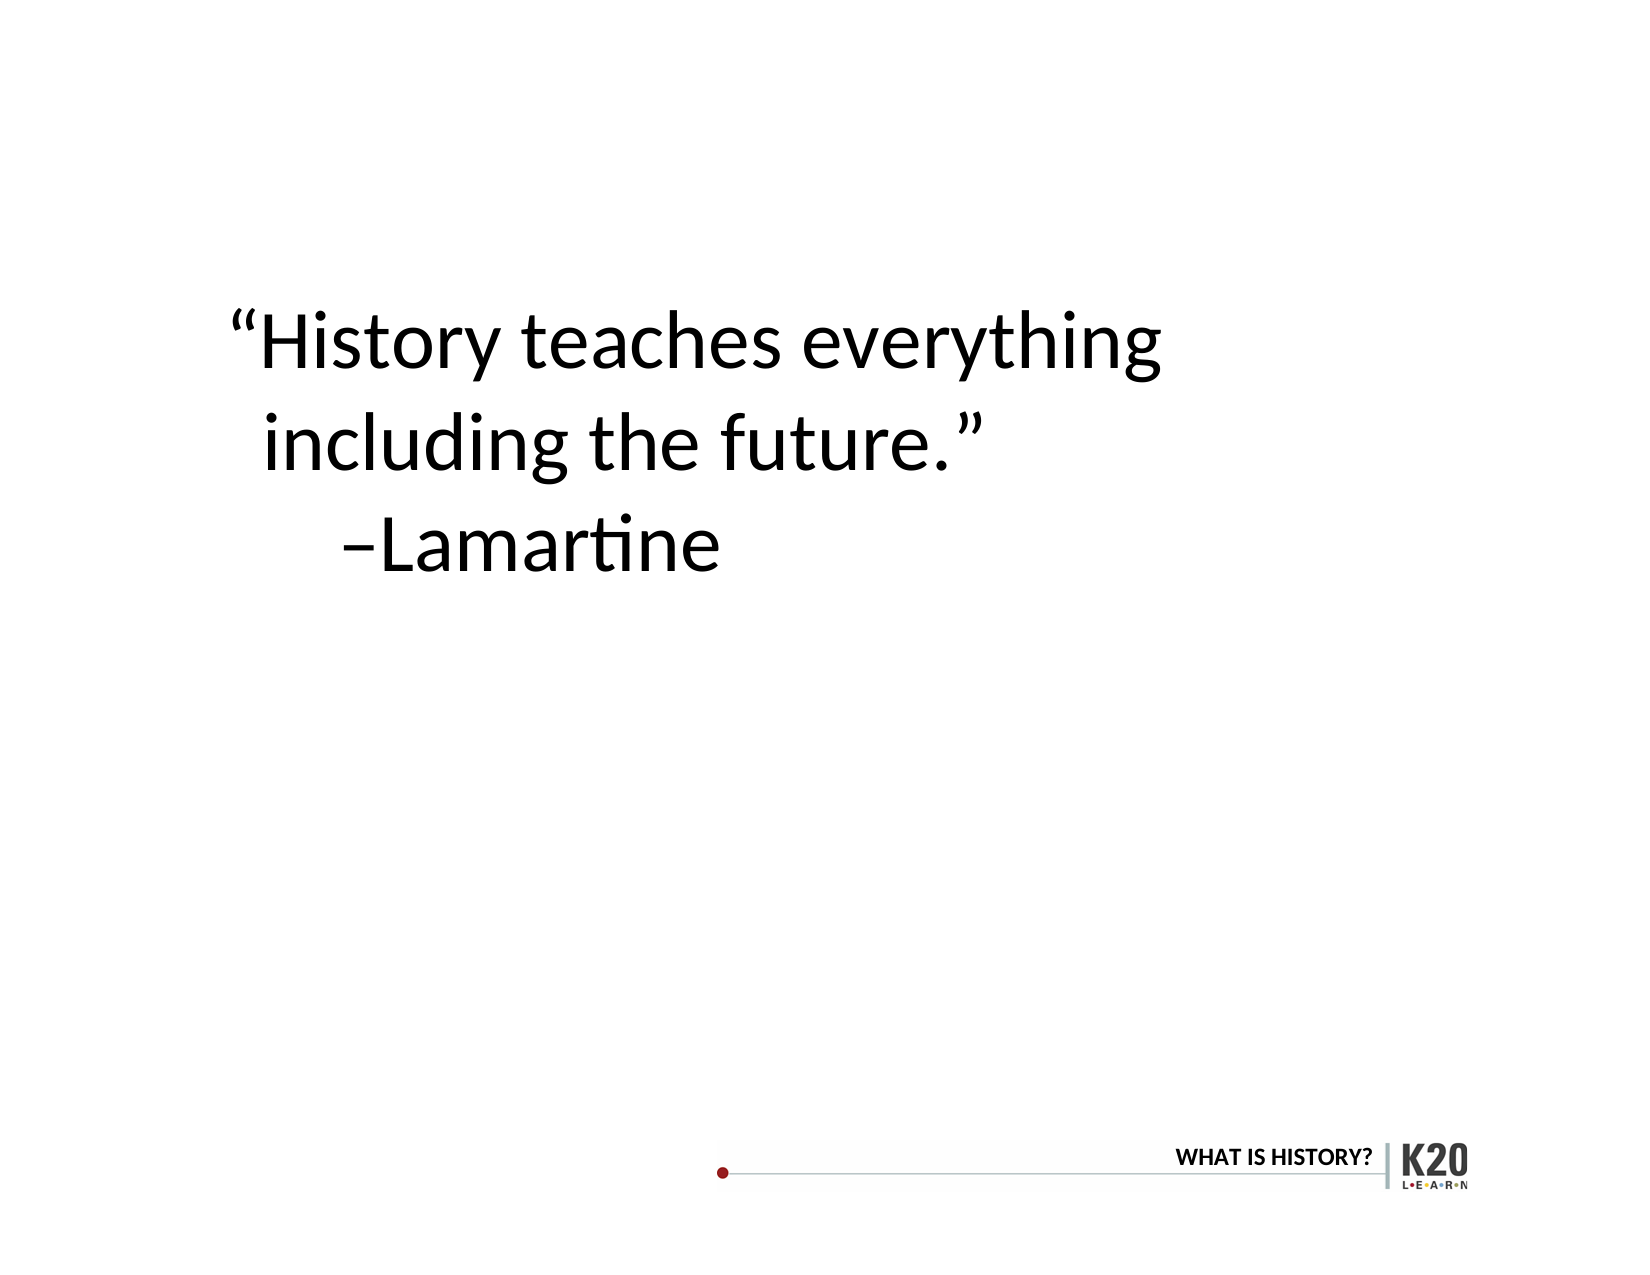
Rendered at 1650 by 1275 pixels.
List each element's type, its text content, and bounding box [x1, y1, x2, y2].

text “History teaches everything including the future.” [225, 287, 1500, 491]
text –Lamartine [225, 491, 1500, 593]
picture [717, 1140, 1468, 1192]
